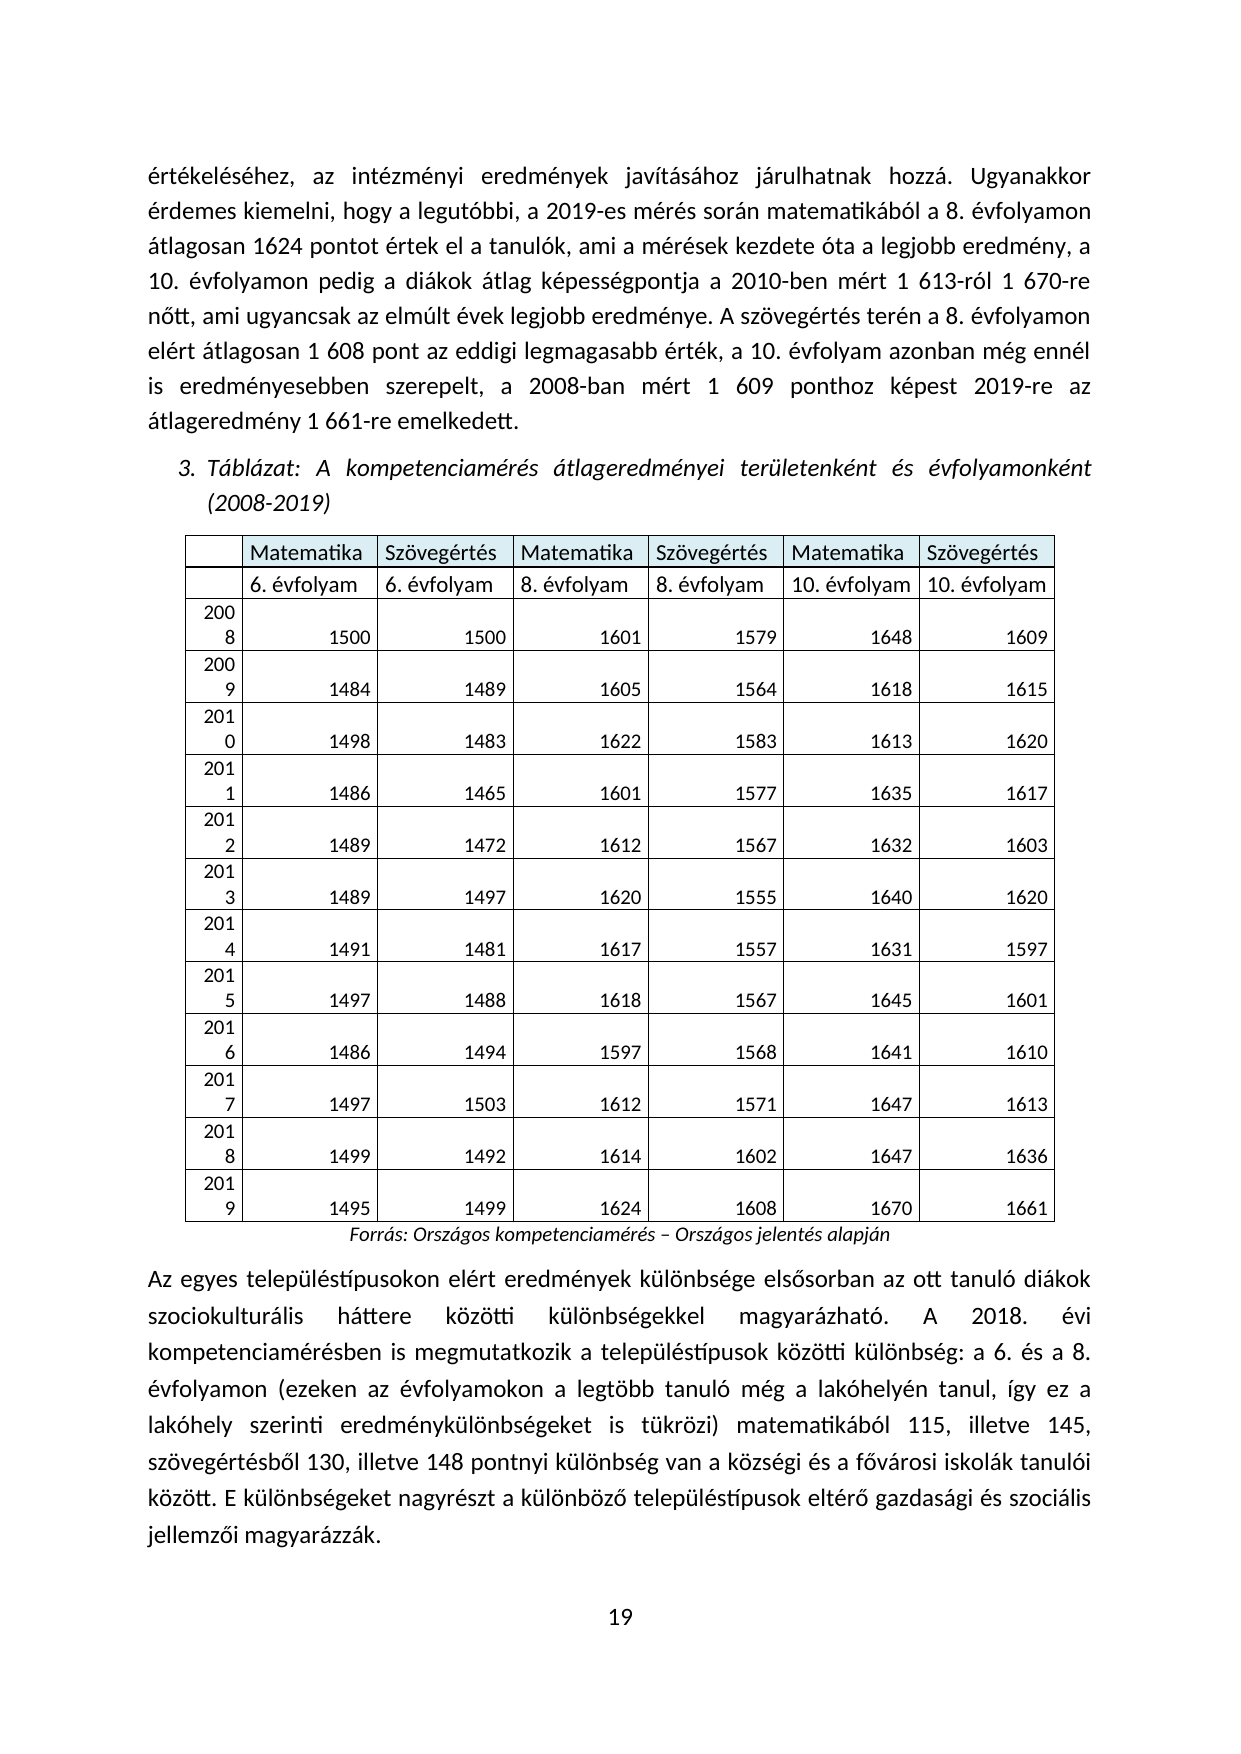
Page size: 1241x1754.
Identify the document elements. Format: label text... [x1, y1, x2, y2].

table_header Szövegértés [649, 536, 783, 566]
table_cell 1601 [514, 755, 648, 806]
table_cell 1500 [378, 599, 513, 650]
table_cell 1647 [784, 1066, 919, 1117]
table_cell 1555 [649, 859, 783, 909]
table_cell 1567 [649, 962, 783, 1013]
table_cell 2019 [186, 1170, 242, 1221]
table_cell 1641 [784, 1014, 919, 1065]
table_cell 1605 [514, 651, 648, 702]
table_cell 2013 [186, 859, 242, 909]
table_header Szövegértés [920, 536, 1054, 566]
text Az egyes településtípusokon elért eredmények különbsége elsősorban az ott tanuló diákok szociokulturális háttere közötti különbségekkel magyarázható. A 2018. évi kompetenciamérésben is megmutatkozik a településtípusok közötti különbség: a 6. és a 8. évfolyamon (ezeken az évfolyamokon a legtöbb tanuló még a lakóhelyén tanul, így ez a lakóhely szerinti eredménykülönbségeket is tükrözi) matematikából 115, illetve 145, szövegértésből 130, illetve 148 pontnyi különbség van a községi és a fővárosi iskolák tanulói között. E különbségeket nagyrészt a különböző településtípusok eltérő gazdasági és szociális jellemzői magyarázzák. [148, 1263, 1093, 1550]
table_cell 10. évfolyam [784, 568, 919, 598]
table_cell 1620 [920, 859, 1054, 909]
table_cell 1613 [920, 1066, 1054, 1117]
table_cell 1597 [514, 1014, 648, 1065]
table_cell 1613 [784, 703, 919, 754]
table_cell 1622 [514, 703, 648, 754]
table_cell 1497 [378, 859, 513, 909]
table_cell 1492 [378, 1118, 513, 1169]
table_cell 1640 [784, 859, 919, 909]
table_cell 1484 [243, 651, 377, 702]
table_cell 2014 [186, 910, 242, 961]
table_cell 1488 [378, 962, 513, 1013]
table_cell 1491 [243, 910, 377, 961]
table_cell 1481 [378, 910, 513, 961]
table_cell [186, 568, 242, 598]
table_cell 1635 [784, 755, 919, 806]
table_cell 2015 [186, 962, 242, 1013]
table_cell 2016 [186, 1014, 242, 1065]
table_cell 2010 [186, 703, 242, 754]
table_cell 1497 [243, 1066, 377, 1117]
table_cell 1645 [784, 962, 919, 1013]
table_cell 1557 [649, 910, 783, 961]
table_cell 1624 [514, 1170, 648, 1221]
table_cell 1503 [378, 1066, 513, 1117]
table_cell 1465 [378, 755, 513, 806]
table_cell 1608 [649, 1170, 783, 1221]
table_cell 1489 [378, 651, 513, 702]
table_cell 1612 [514, 1066, 648, 1117]
table_cell 1610 [920, 1014, 1054, 1065]
table_cell 1648 [784, 599, 919, 650]
table_cell 2012 [186, 807, 242, 857]
table_cell 1571 [649, 1066, 783, 1117]
table_cell 1618 [514, 962, 648, 1013]
table_cell 1609 [920, 599, 1054, 650]
table_header Matematika [514, 536, 648, 566]
table_cell 1497 [243, 962, 377, 1013]
table_cell 8. évfolyam [649, 568, 783, 598]
table_header Matematika [784, 536, 919, 566]
table_cell 1620 [920, 703, 1054, 754]
table_cell 10. évfolyam [920, 568, 1054, 598]
table_header [186, 536, 242, 566]
text Táblázat: A kompetenciamérés átlageredményei területenként és évfolyamonként (2008-2019) [177, 452, 1093, 518]
table_header Szövegértés [378, 536, 513, 566]
table_cell 2009 [186, 651, 242, 702]
table_cell 1495 [243, 1170, 377, 1221]
table_cell 1489 [243, 807, 377, 857]
table_cell 1567 [649, 807, 783, 857]
table_cell 1577 [649, 755, 783, 806]
table_cell 1583 [649, 703, 783, 754]
table_cell 6. évfolyam [378, 568, 513, 598]
table_cell 1486 [243, 1014, 377, 1065]
table_cell 8. évfolyam [514, 568, 648, 598]
table_cell 1617 [920, 755, 1054, 806]
table_cell 1620 [514, 859, 648, 909]
table_cell 1617 [514, 910, 648, 961]
table_cell 1632 [784, 807, 919, 857]
table_cell 2017 [186, 1066, 242, 1117]
table_cell 1615 [920, 651, 1054, 702]
table_cell 2008 [186, 599, 242, 650]
table_cell 1500 [243, 599, 377, 650]
table_cell 1483 [378, 703, 513, 754]
table_cell 1489 [243, 859, 377, 909]
table_cell 1636 [920, 1118, 1054, 1169]
table_cell 1602 [649, 1118, 783, 1169]
table_cell 1601 [920, 962, 1054, 1013]
table_cell 1472 [378, 807, 513, 857]
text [148, 160, 1093, 435]
table_cell 1499 [243, 1118, 377, 1169]
table_cell 1612 [514, 807, 648, 857]
table_cell 2011 [186, 755, 242, 806]
table_cell 1498 [243, 703, 377, 754]
text Forrás: Országos kompetenciamérés – Országos jelentés alapján [148, 1222, 1093, 1247]
table_cell 1670 [784, 1170, 919, 1221]
table_cell 6. évfolyam [243, 568, 377, 598]
table_cell 1499 [378, 1170, 513, 1221]
table_cell 1614 [514, 1118, 648, 1169]
table_header Matematika [243, 536, 377, 566]
table_cell 1661 [920, 1170, 1054, 1221]
table_cell 1603 [920, 807, 1054, 857]
table_cell 1486 [243, 755, 377, 806]
table_cell 1601 [514, 599, 648, 650]
table_cell 1631 [784, 910, 919, 961]
table_cell 1564 [649, 651, 783, 702]
table_cell 1647 [784, 1118, 919, 1169]
table_cell 1618 [784, 651, 919, 702]
table_cell 1579 [649, 599, 783, 650]
table_cell 2018 [186, 1118, 242, 1169]
table_cell 1568 [649, 1014, 783, 1065]
table_cell 1494 [378, 1014, 513, 1065]
table_cell 1597 [920, 910, 1054, 961]
